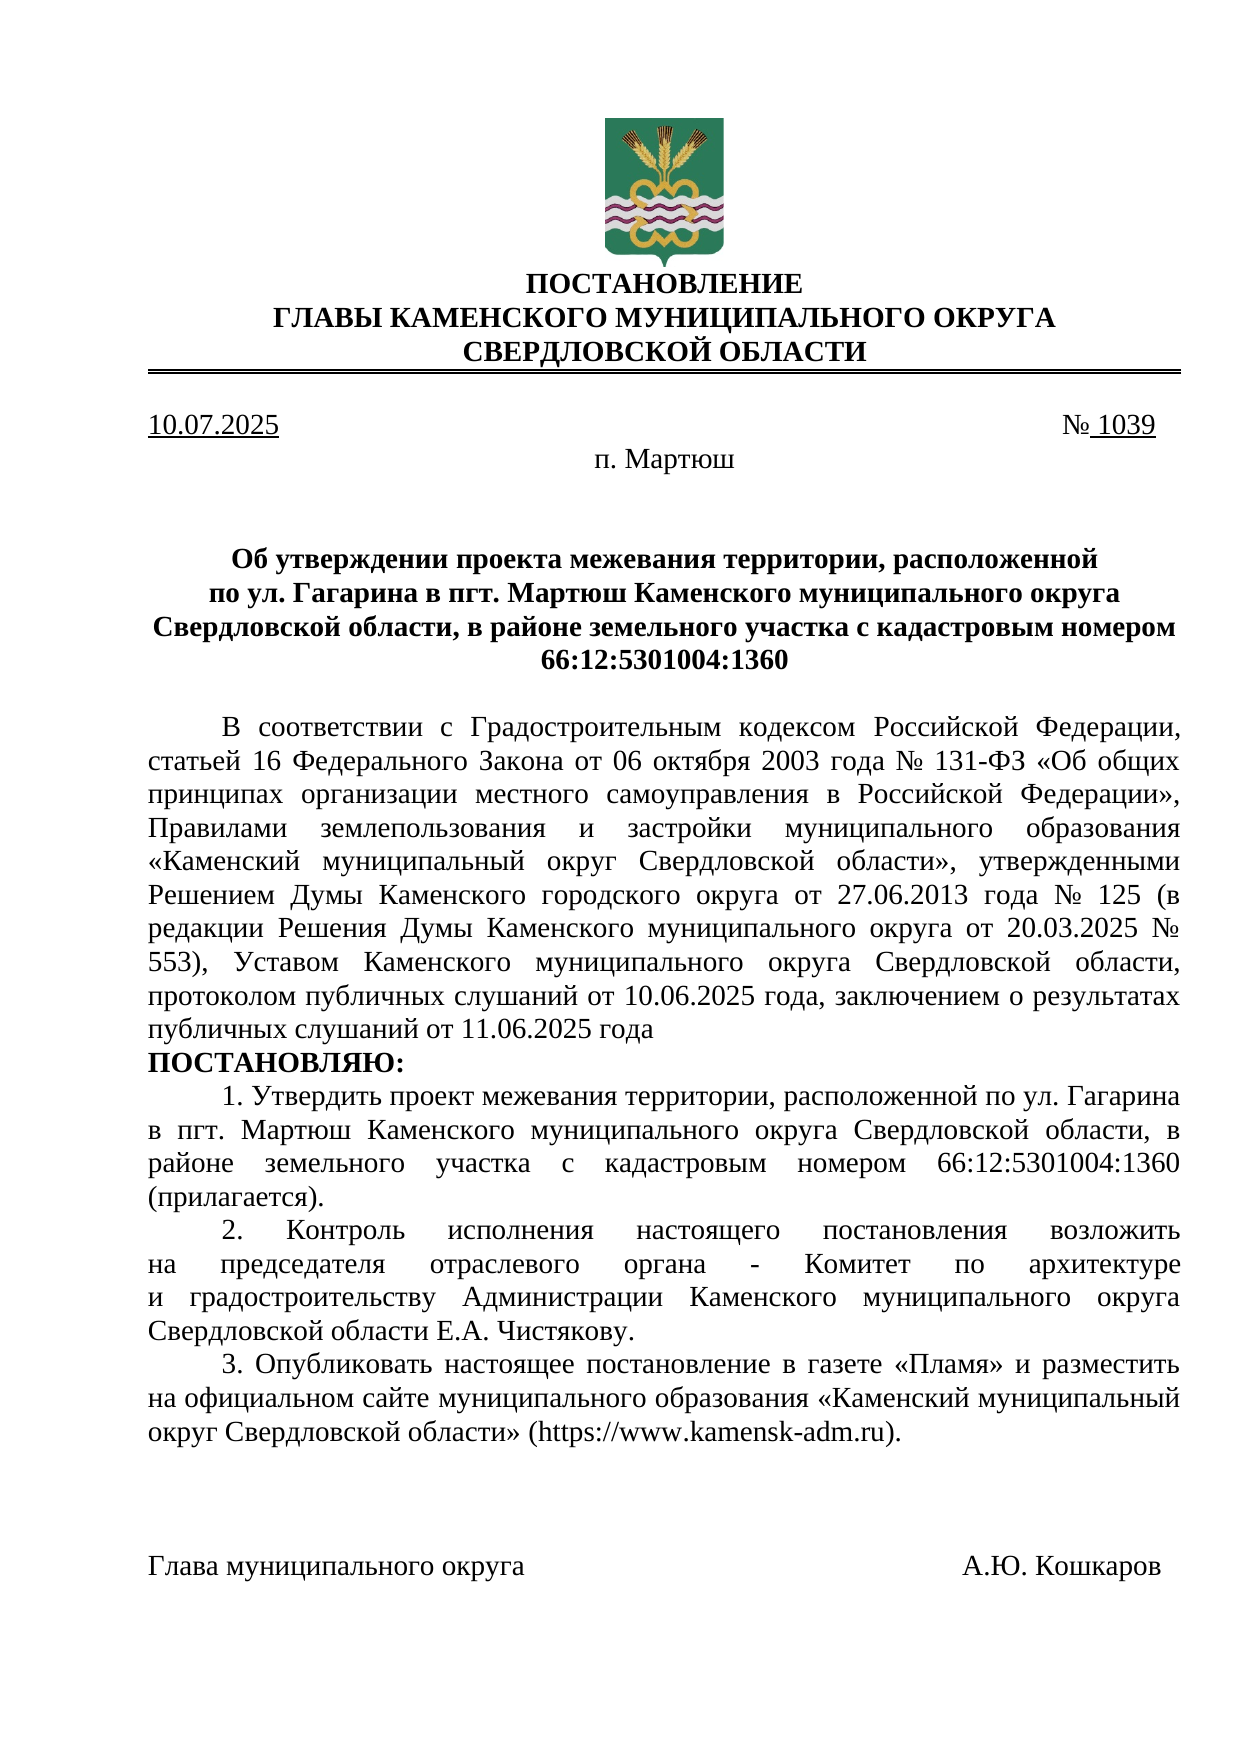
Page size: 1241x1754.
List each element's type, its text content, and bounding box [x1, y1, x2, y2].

text ПОСТАНОВЛЯЮ: [148, 1045, 1181, 1078]
picture [605, 118, 724, 267]
text 10.07.2025 № 1039 [148, 407, 1181, 441]
text 2. Контроль исполнения настоящего постановления возложить на председателя отраслевого органа - Комитет по архитектуре и градостроительству Администрации Каменского муниципального округа Свердловской области Е.А. Чистякову. [148, 1212, 1181, 1347]
text ПОСТАНОВЛЕНИЕ [148, 267, 1181, 300]
text по ул. Гагарина в пгт. Мартюш Каменского муниципального округа Свердловской области, в районе земельного участка с кадастровым номером 66:12:5301004:1360 [148, 575, 1181, 676]
text п. Мартюш [148, 441, 1181, 474]
text СВЕРДЛОВСКОЙ ОБЛАСТИ [148, 334, 1181, 369]
text Глава муниципального округа А.Ю. Кошкаров [148, 1548, 1181, 1581]
text Об утверждении проекта межевания территории, расположенной [148, 542, 1181, 575]
text В соответствии с Градостроительным кодексом Российской Федерации, статьей 16 Федерального Закона от 06 октября 2003 года № 131-ФЗ «Об общих принципах организации местного самоуправления в Российской Федерации», Правилами землепользования и застройки муниципального образования «Каменский муниципальный округ Свердловской области», утвержденными Решением Думы Каменского городского округа от 27.06.2013 года № 125 (в редакции Решения Думы Каменского муниципального округа от 20.03.2025 № 553), Уставом Каменского муниципального округа Свердловской области, протоколом публичных слушаний от 10.06.2025 года, заключением о результатах публичных слушаний от 11.06.2025 года [148, 709, 1181, 1045]
text 3. Опубликовать настоящее постановление в газете «Пламя» и разместить на официальном сайте муниципального образования «Каменский муниципальный округ Свердловской области» (https://www.kamensk-adm.ru). [148, 1347, 1181, 1447]
text ГЛАВЫ КАМЕНСКОГО МУНИЦИПАЛЬНОГО ОКРУГА [148, 300, 1181, 334]
text 1. Утвердить проект межевания территории, расположенной по ул. Гагарина в пгт. Мартюш Каменского муниципального округа Свердловской области, в районе земельного участка с кадастровым номером 66:12:5301004:1360 (прилагается). [148, 1078, 1181, 1212]
